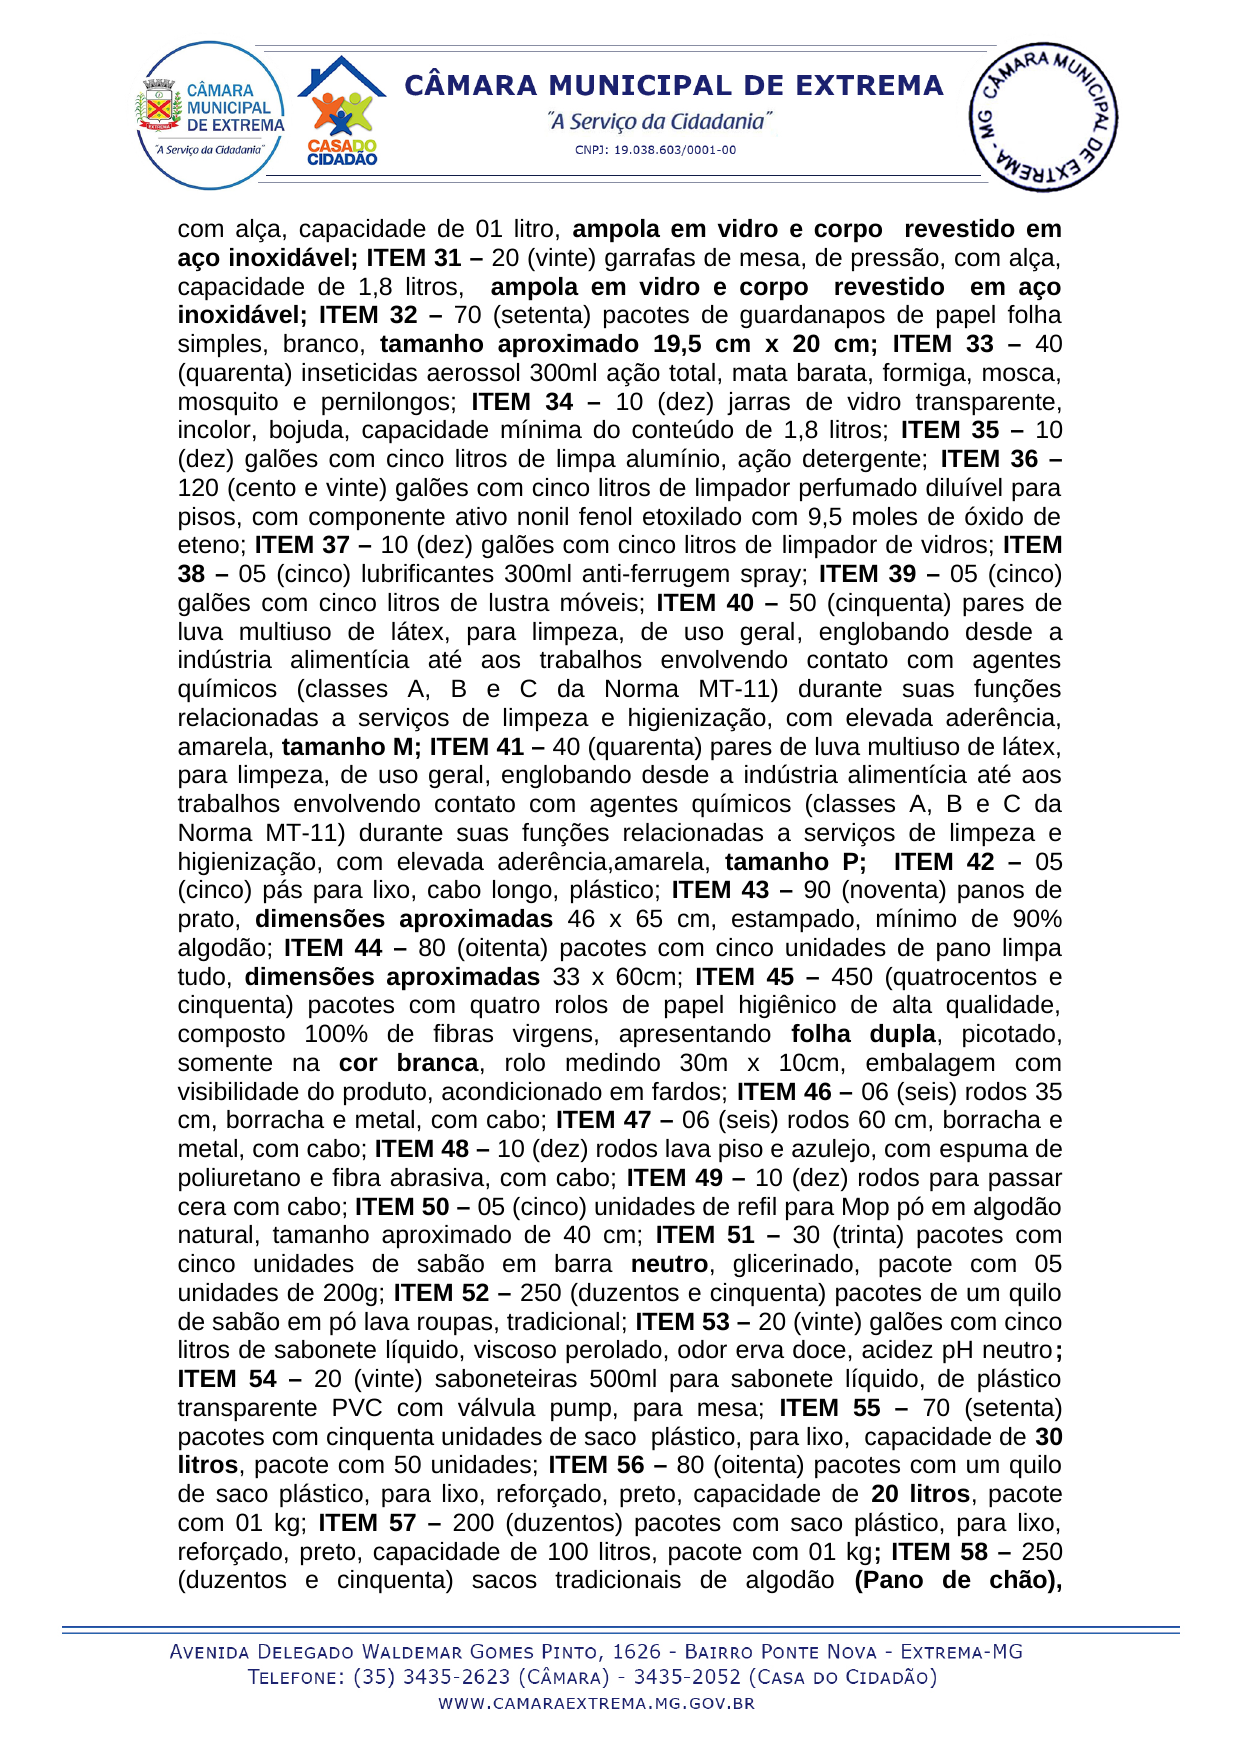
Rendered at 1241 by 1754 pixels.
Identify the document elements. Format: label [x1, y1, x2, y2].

picture [124, 30, 1123, 221]
picture [46, 1615, 1194, 1724]
text [177, 214, 1063, 1594]
